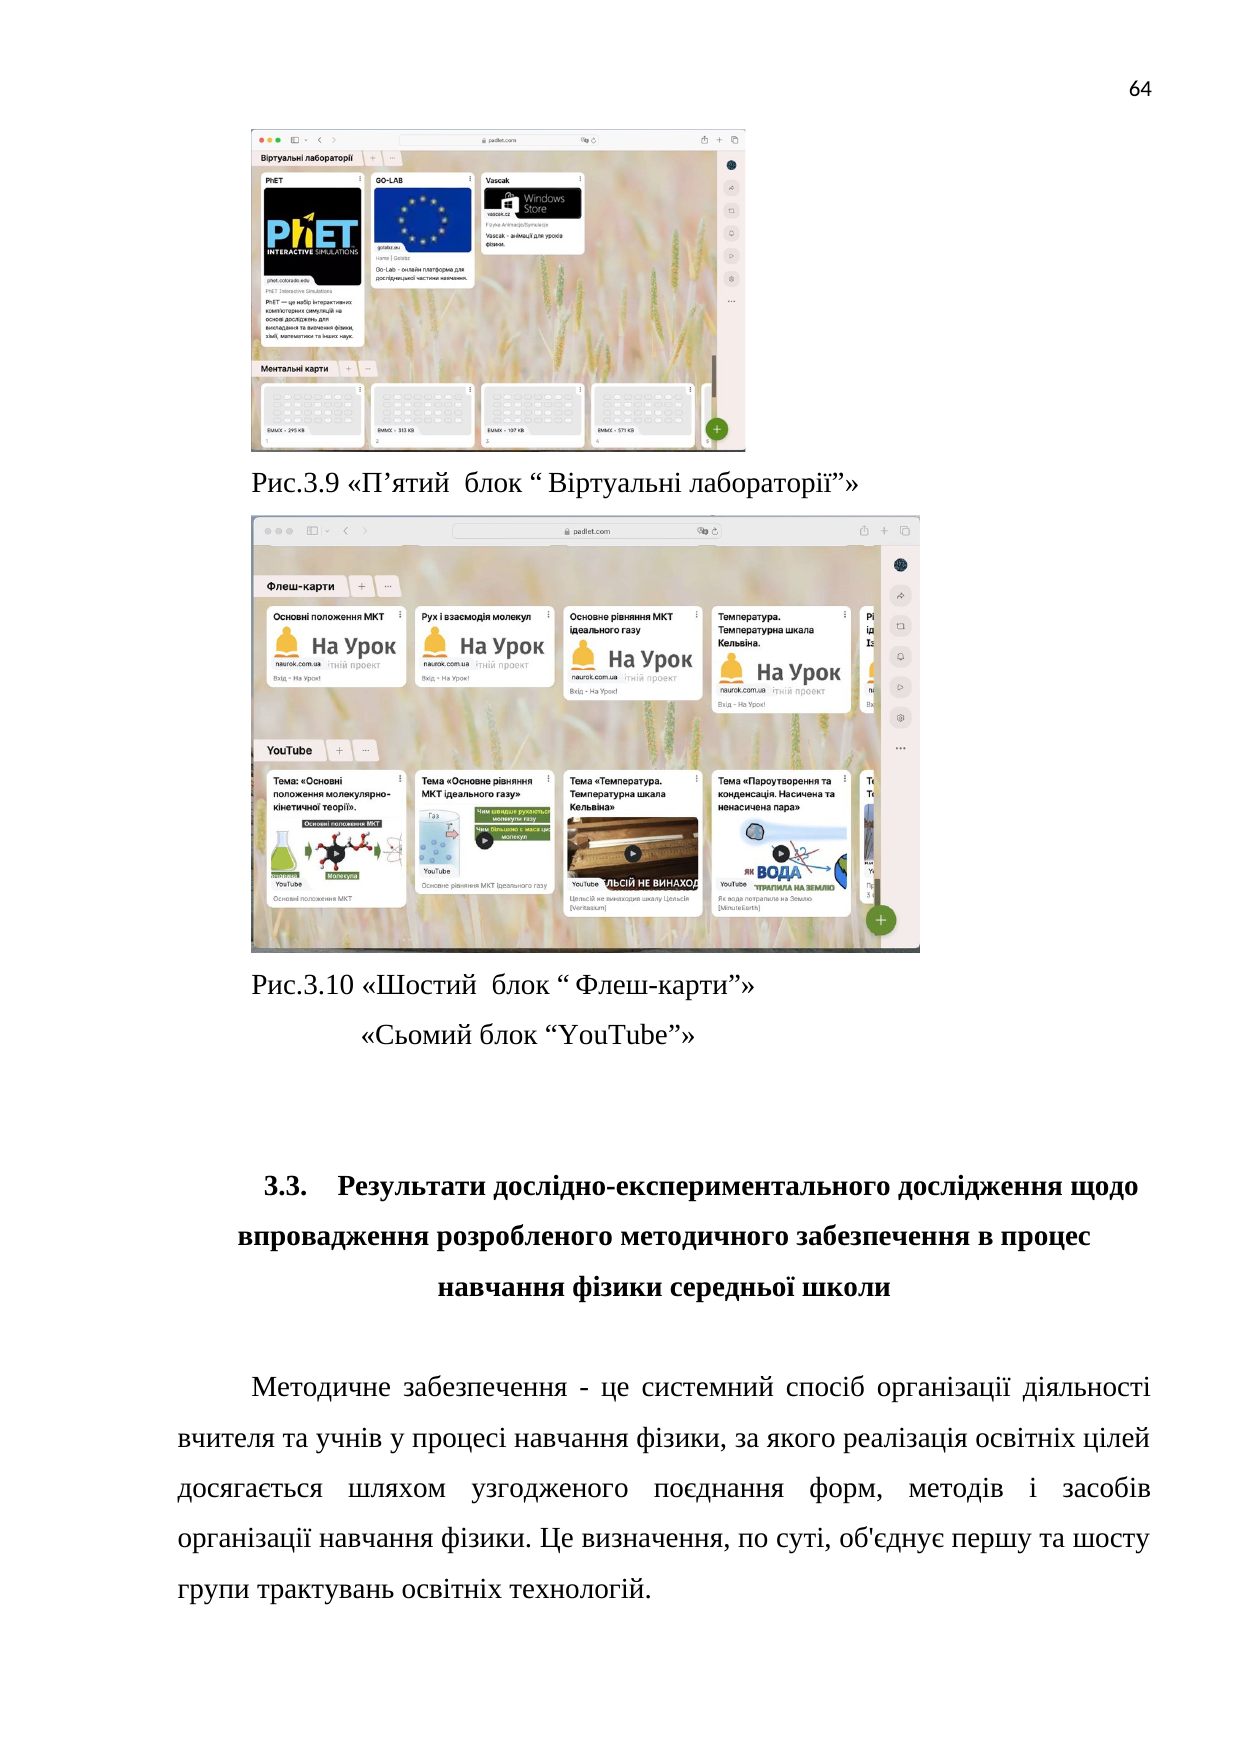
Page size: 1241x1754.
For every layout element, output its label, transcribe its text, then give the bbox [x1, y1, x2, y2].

text 3.3. Результати дослідно-експериментального дослідження щодо впровадження розробленого методичного забезпечення в процес навчання фізики середньої школи [177, 1168, 1152, 1302]
picture [251, 129, 746, 452]
picture [251, 515, 920, 953]
text Рис.3.10 «Шостий блок “ Флеш-карти”» [177, 967, 1152, 1001]
text Рис.3.9 «П’ятий блок “ Віртуальні лабораторії”» [177, 465, 1152, 499]
text Методичне забезпечення - це системний спосіб організації діяльності вчителя та учнів у процесі навчання фізики, за якого реалізація освітніх цілей досягається шляхом узгодженого поєднання форм, методів і засобів організації навчання фізики. Це визначення, по суті, об'єднує першу та шосту групи трактувань освітніх технологій. [177, 1369, 1152, 1604]
text «Сьомий блок “YouTube”» [177, 1017, 1152, 1051]
